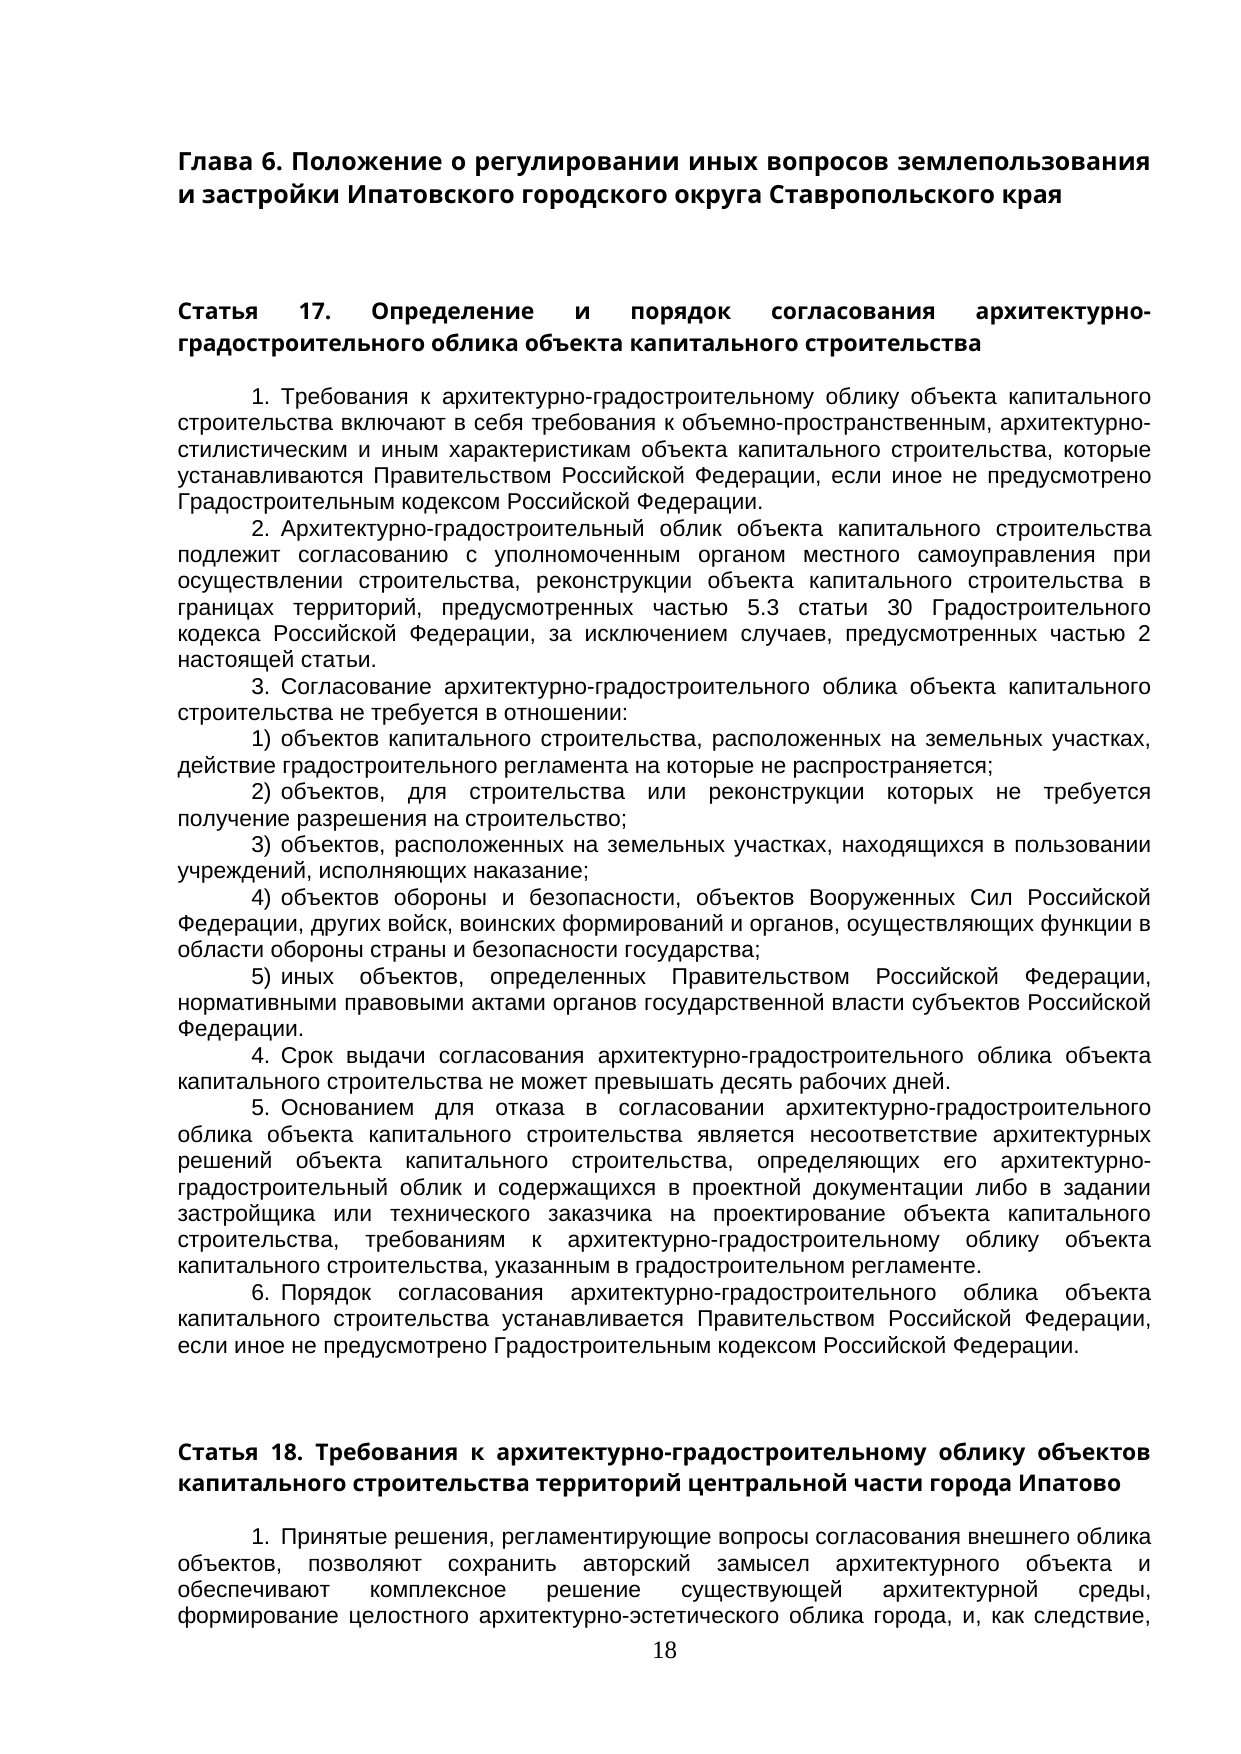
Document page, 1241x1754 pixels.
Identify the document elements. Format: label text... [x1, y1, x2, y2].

list Требования к архитектурно-градостроительному облику объекта капитального строительства включают в себя требования к объемно-пространственным, архитектурно-стилистическим и иным характеристикам объекта капитального строительства, которые устанавливаются Правительством Российской Федерации, если иное не предусмотрено Градостроительным кодексом Российской Федерации. [177, 383, 1152, 514]
list Основанием для отказа в согласовании архитектурно-градостроительного облика объекта капитального строительства является несоответствие архитектурных решений объекта капитального строительства, определяющих его архитектурно-градостроительный облик и содержащихся в проектной документации либо в задании застройщика или технического заказчика на проектирование объекта капитального строительства, требованиям к архитектурно-градостроительному облику объекта капитального строительства, указанным в градостроительном регламенте. [177, 1094, 1152, 1279]
list объектов, расположенных на земельных участках, находящихся в пользовании учреждений, исполняющих наказание; [177, 831, 1152, 883]
text Статья 18. Требования к архитектурно-градостроительному облику объектов капитального строительства территорий центральной части города Ипатово [177, 1436, 1152, 1498]
text Статья 17. Определение и порядок согласования архитектурно-градостроительного облика объекта капитального строительства [177, 295, 1152, 358]
list Архитектурно-градостроительный облик объекта капитального строительства подлежит согласованию с уполномоченным органом местного самоуправления при осуществлении строительства, реконструкции объекта капитального строительства в границах территорий, предусмотренных частью 5.3 статьи 30 Градостроительного кодекса Российской Федерации, за исключением случаев, предусмотренных частью 2 настоящей статьи. [177, 514, 1152, 673]
list объектов капитального строительства, расположенных на земельных участках, действие градостроительного регламента на которые не распространяется; [177, 725, 1152, 778]
list объектов, для строительства или реконструкции которых не требуется получение разрешения на строительство; [177, 778, 1152, 831]
list Согласование архитектурно-градостроительного облика объекта капитального строительства не требуется в отношении: [177, 673, 1152, 725]
list Срок выдачи согласования архитектурно-градостроительного облика объекта капитального строительства не может превышать десять рабочих дней. [177, 1042, 1152, 1094]
list Порядок согласования архитектурно-градостроительного облика объекта капитального строительства устанавливается Правительством Российской Федерации, если иное не предусмотрено Градостроительным кодексом Российской Федерации. [177, 1279, 1152, 1358]
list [177, 1523, 1152, 1628]
list объектов обороны и безопасности, объектов Вооруженных Сил Российской Федерации, других войск, воинских формирований и органов, осуществляющих функции в области обороны страны и безопасности государства; [177, 883, 1152, 963]
list иных объектов, определенных Правительством Российской Федерации, нормативными правовыми актами органов государственной власти субъектов Российской Федерации. [177, 963, 1152, 1042]
text Глава 6. Положение о регулировании иных вопросов землепользования и застройки Ипатовского городского округа Ставропольского края [177, 143, 1152, 211]
